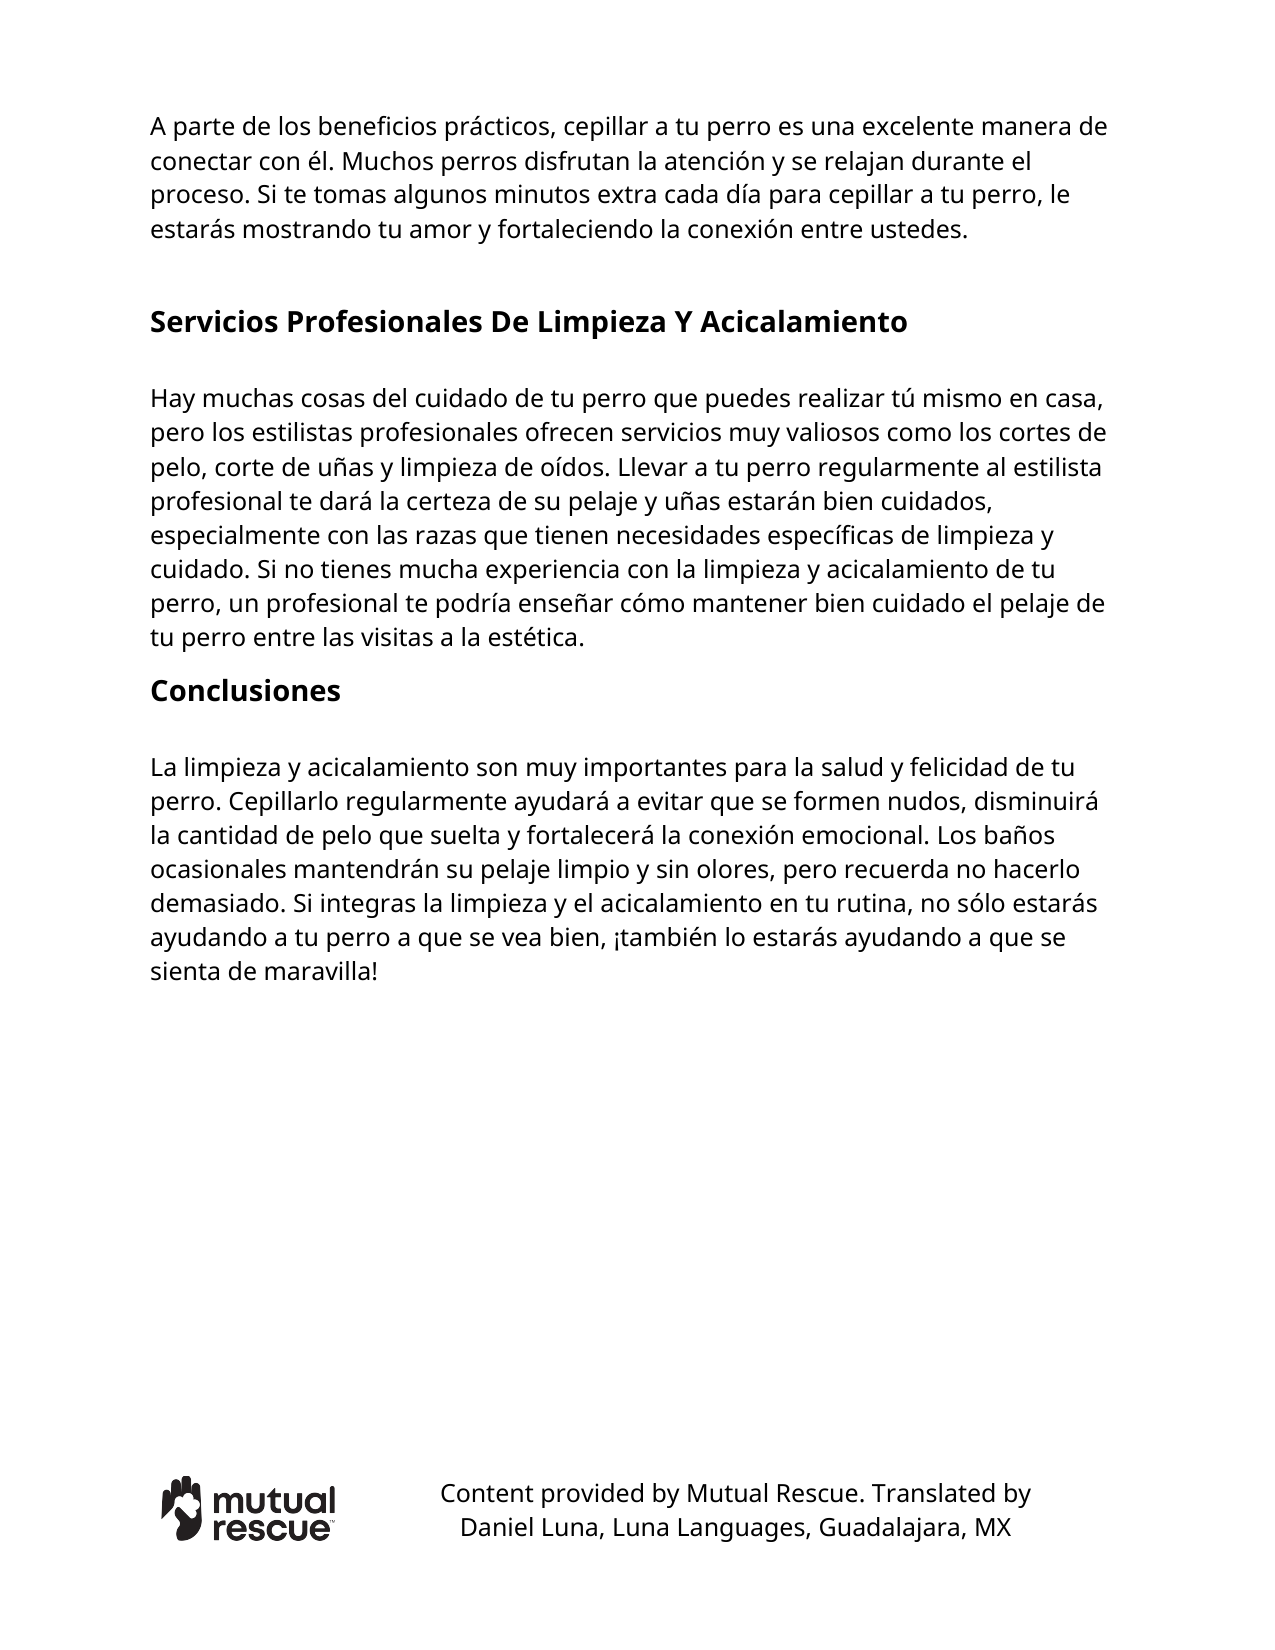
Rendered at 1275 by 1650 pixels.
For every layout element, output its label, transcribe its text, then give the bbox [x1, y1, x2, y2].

text Conclusiones [150, 670, 1125, 710]
picture [161, 1476, 335, 1541]
text La limpieza y acicalamiento son muy importantes para la salud y felicidad de tu perro. Cepillarlo regularmente ayudará a evitar que se formen nudos, disminuirá la cantidad de pelo que suelta y fortalecerá la conexión emocional. Los baños ocasionales mantendrán su pelaje limpio y sin olores, pero recuerda no hacerlo demasiado. Si integras la limpieza y el acicalamiento en tu rutina, no sólo estarás ayudando a tu perro a que se vea bien, ¡también lo estarás ayudando a que se sienta de maravilla! [150, 749, 1125, 988]
text Hay muchas cosas del cuidado de tu perro que puedes realizar tú mismo en casa, pero los estilistas profesionales ofrecen servicios muy valiosos como los cortes de pelo, corte de uñas y limpieza de oídos. Llevar a tu perro regularmente al estilista profesional te dará la certeza de su pelaje y uñas estarán bien cuidados, especialmente con las razas que tienen necesidades específicas de limpieza y cuidado. Si no tienes mucha experiencia con la limpieza y acicalamiento de tu perro, un profesional te podría enseñar cómo mantener bien cuidado el pelaje de tu perro entre las visitas a la estética. [150, 381, 1125, 653]
text Servicios Profesionales De Limpieza Y Acicalamiento [150, 302, 1125, 341]
text A parte de los beneficios prácticos, cepillar a tu perro es una excelente manera de conectar con él. Muchos perros disfrutan la atención y se relajan durante el proceso. Si te tomas algunos minutos extra cada día para cepillar a tu perro, le estarás mostrando tu amor y fortaleciendo la conexión entre ustedes. [150, 109, 1125, 245]
